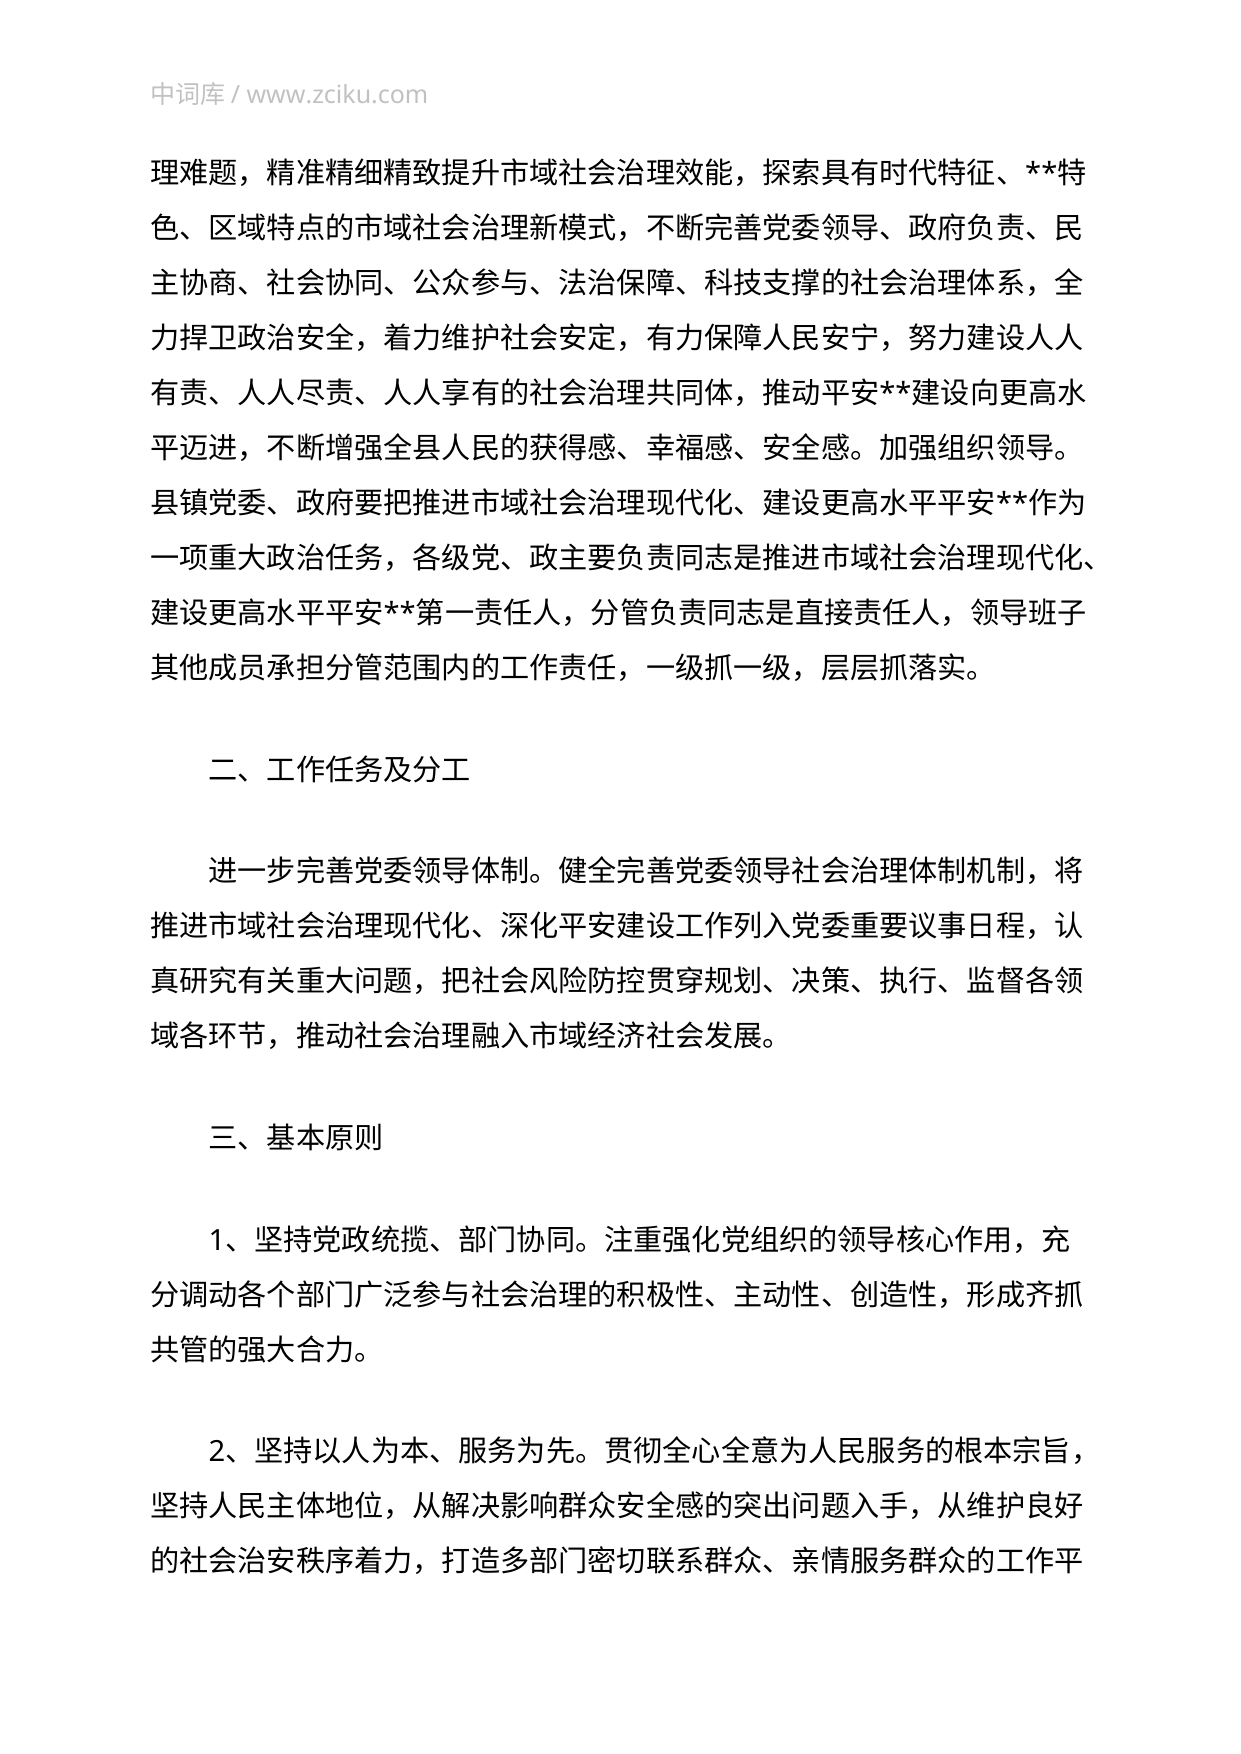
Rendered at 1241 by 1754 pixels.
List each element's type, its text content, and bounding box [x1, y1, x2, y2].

text 二、工作任务及分工 [150, 746, 1090, 788]
text 进一步完善党委领导体制。健全完善党委领导社会治理体制机制，将推进市域社会治理现代化、深化平安建设工作列入党委重要议事日程，认真研究有关重大问题，把社会风险防控贯穿规划、决策、执行、监督各领域各环节，推动社会治理融入市域经济社会发展。 [150, 848, 1090, 1055]
text 1、坚持党政统揽、部门协同。注重强化党组织的领导核心作用，充分调动各个部门广泛参与社会治理的积极性、主动性、创造性，形成齐抓共管的强大合力。 [150, 1216, 1090, 1368]
text 三、基本原则 [150, 1114, 1090, 1157]
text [150, 1428, 1090, 1580]
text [150, 150, 1090, 687]
